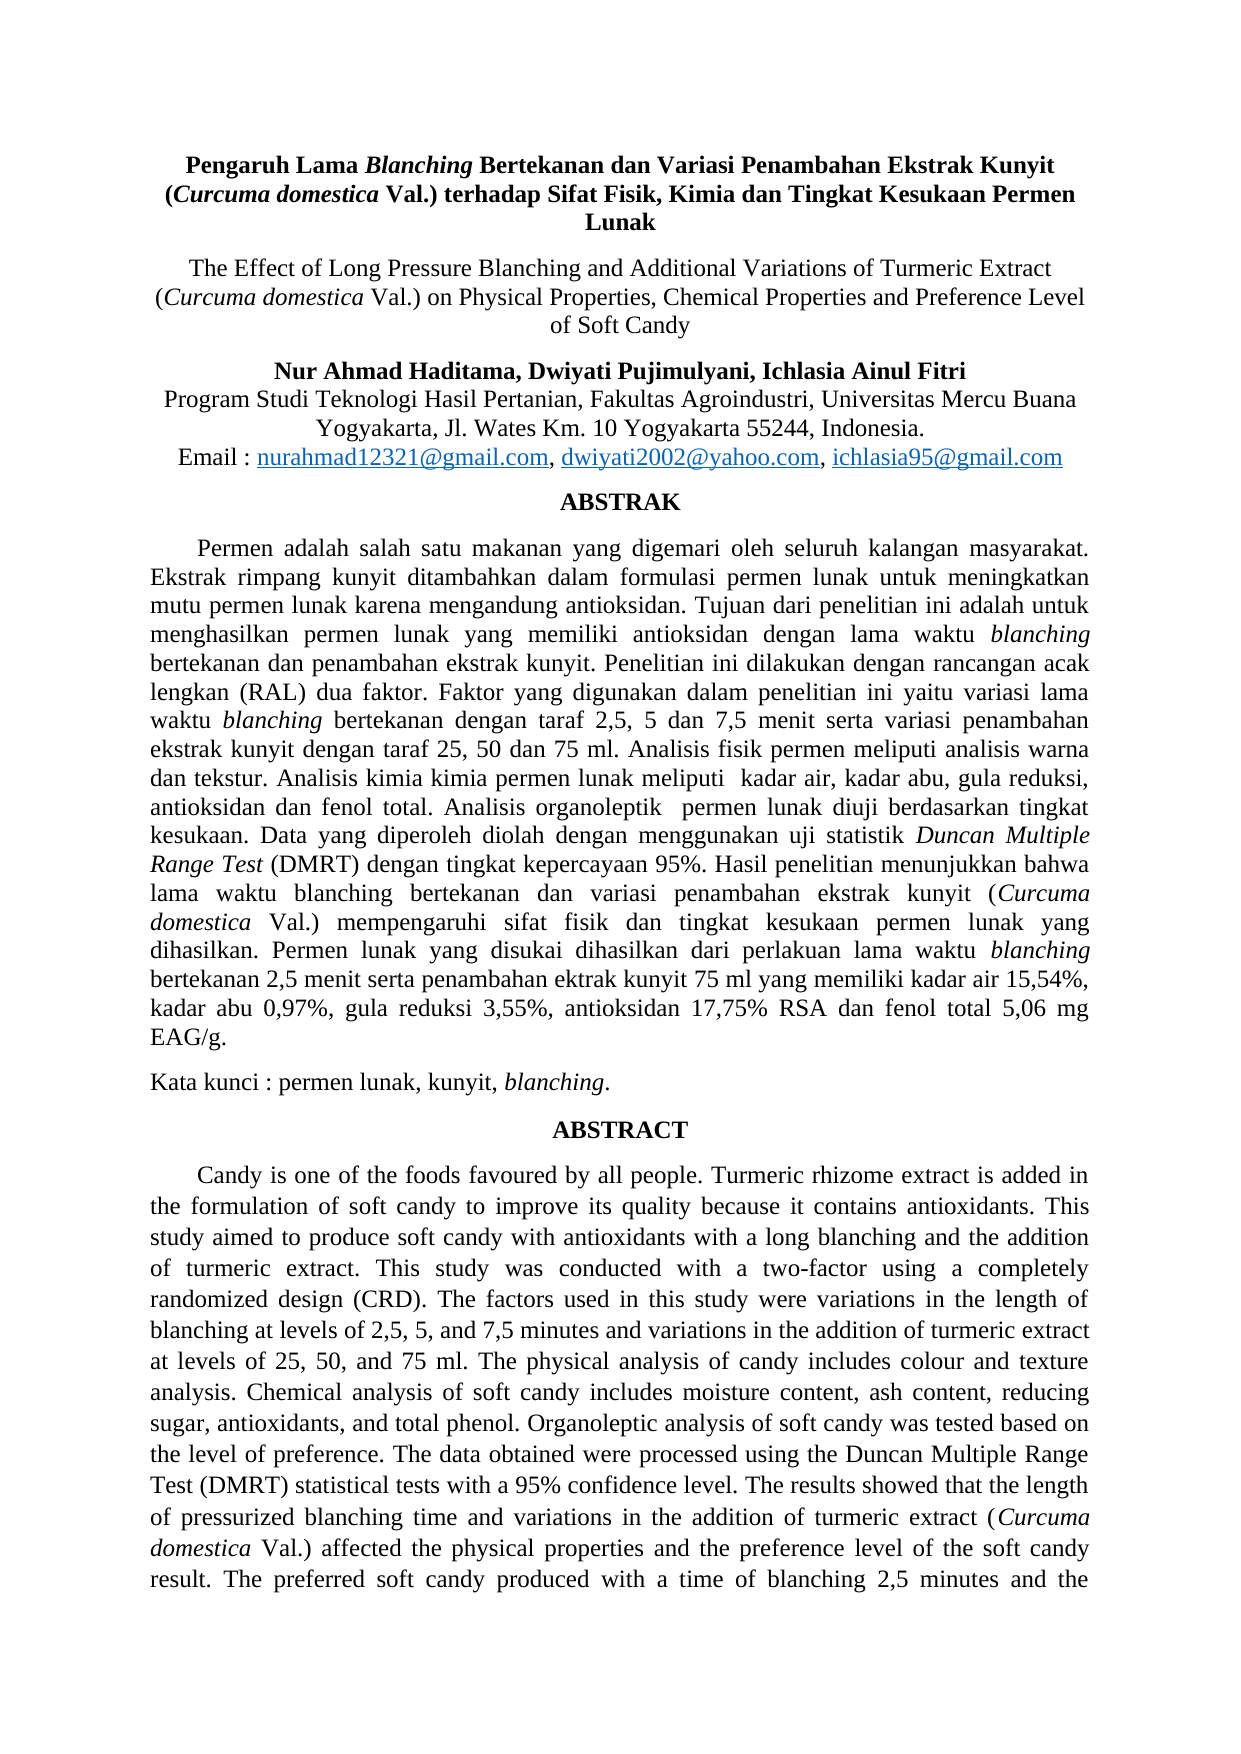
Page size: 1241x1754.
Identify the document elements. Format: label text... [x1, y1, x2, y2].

text The Effect of Long Pressure Blanching and Additional Variations of Turmeric Extract (Curcuma domestica Val.) on Physical Properties, Chemical Properties and Preference Level of Soft Candy [150, 253, 1090, 339]
text ABSTRACT [150, 1115, 1090, 1143]
text Program Studi Teknologi Hasil Pertanian, Fakultas Agroindustri, Universitas Mercu Buana Yogyakarta, Jl. Wates Km. 10 Yogyakarta 55244, Indonesia. [150, 384, 1090, 442]
text Email : nurahmad12321@gmail.com, dwiyati2002@yahoo.com, ichlasia95@gmail.com [150, 442, 1090, 471]
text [150, 1160, 1090, 1592]
text Nur Ahmad Haditama, Dwiyati Pujimulyani, Ichlasia Ainul Fitri [150, 356, 1090, 384]
text Permen adalah salah satu makanan yang digemari oleh seluruh kalangan masyarakat. Ekstrak rimpang kunyit ditambahkan dalam formulasi permen lunak untuk meningkatkan mutu permen lunak karena mengandung antioksidan. Tujuan dari penelitian ini adalah untuk menghasilkan permen lunak yang memiliki antioksidan dengan lama waktu blanching bertekanan dan penambahan ekstrak kunyit. Penelitian ini dilakukan dengan rancangan acak lengkan (RAL) dua faktor. Faktor yang digunakan dalam penelitian ini yaitu variasi lama waktu blanching bertekanan dengan taraf 2,5, 5 dan 7,5 menit serta variasi penambahan ekstrak kunyit dengan taraf 25, 50 dan 75 ml. Analisis fisik permen meliputi analisis warna dan tekstur. Analisis kimia kimia permen lunak meliputi kadar air, kadar abu, gula reduksi, antioksidan dan fenol total. Analisis organoleptik permen lunak diuji berdasarkan tingkat kesukaan. Data yang diperoleh diolah dengan menggunakan uji statistik Duncan Multiple Range Test (DMRT) dengan tingkat kepercayaan 95%. Hasil penelitian menunjukkan bahwa lama waktu blanching bertekanan dan variasi penambahan ekstrak kunyit (Curcuma domestica Val.) mempengaruhi sifat fisik dan tingkat kesukaan permen lunak yang dihasilkan. Permen lunak yang disukai dihasilkan dari perlakuan lama waktu blanching bertekanan 2,5 menit serta penambahan ektrak kunyit 75 ml yang memiliki kadar air 15,54%, kadar abu 0,97%, gula reduksi 3,55%, antioksidan 17,75% RSA dan fenol total 5,06 mg EAG/g. [150, 533, 1090, 1050]
text Kata kunci : permen lunak, kunyit, blanching. [150, 1067, 1090, 1096]
text ABSTRAK [150, 487, 1090, 516]
text Pengaruh Lama Blanching Bertekanan dan Variasi Penambahan Ekstrak Kunyit (Curcuma domestica Val.) terhadap Sifat Fisik, Kimia dan Tingkat Kesukaan Permen Lunak [150, 150, 1090, 236]
